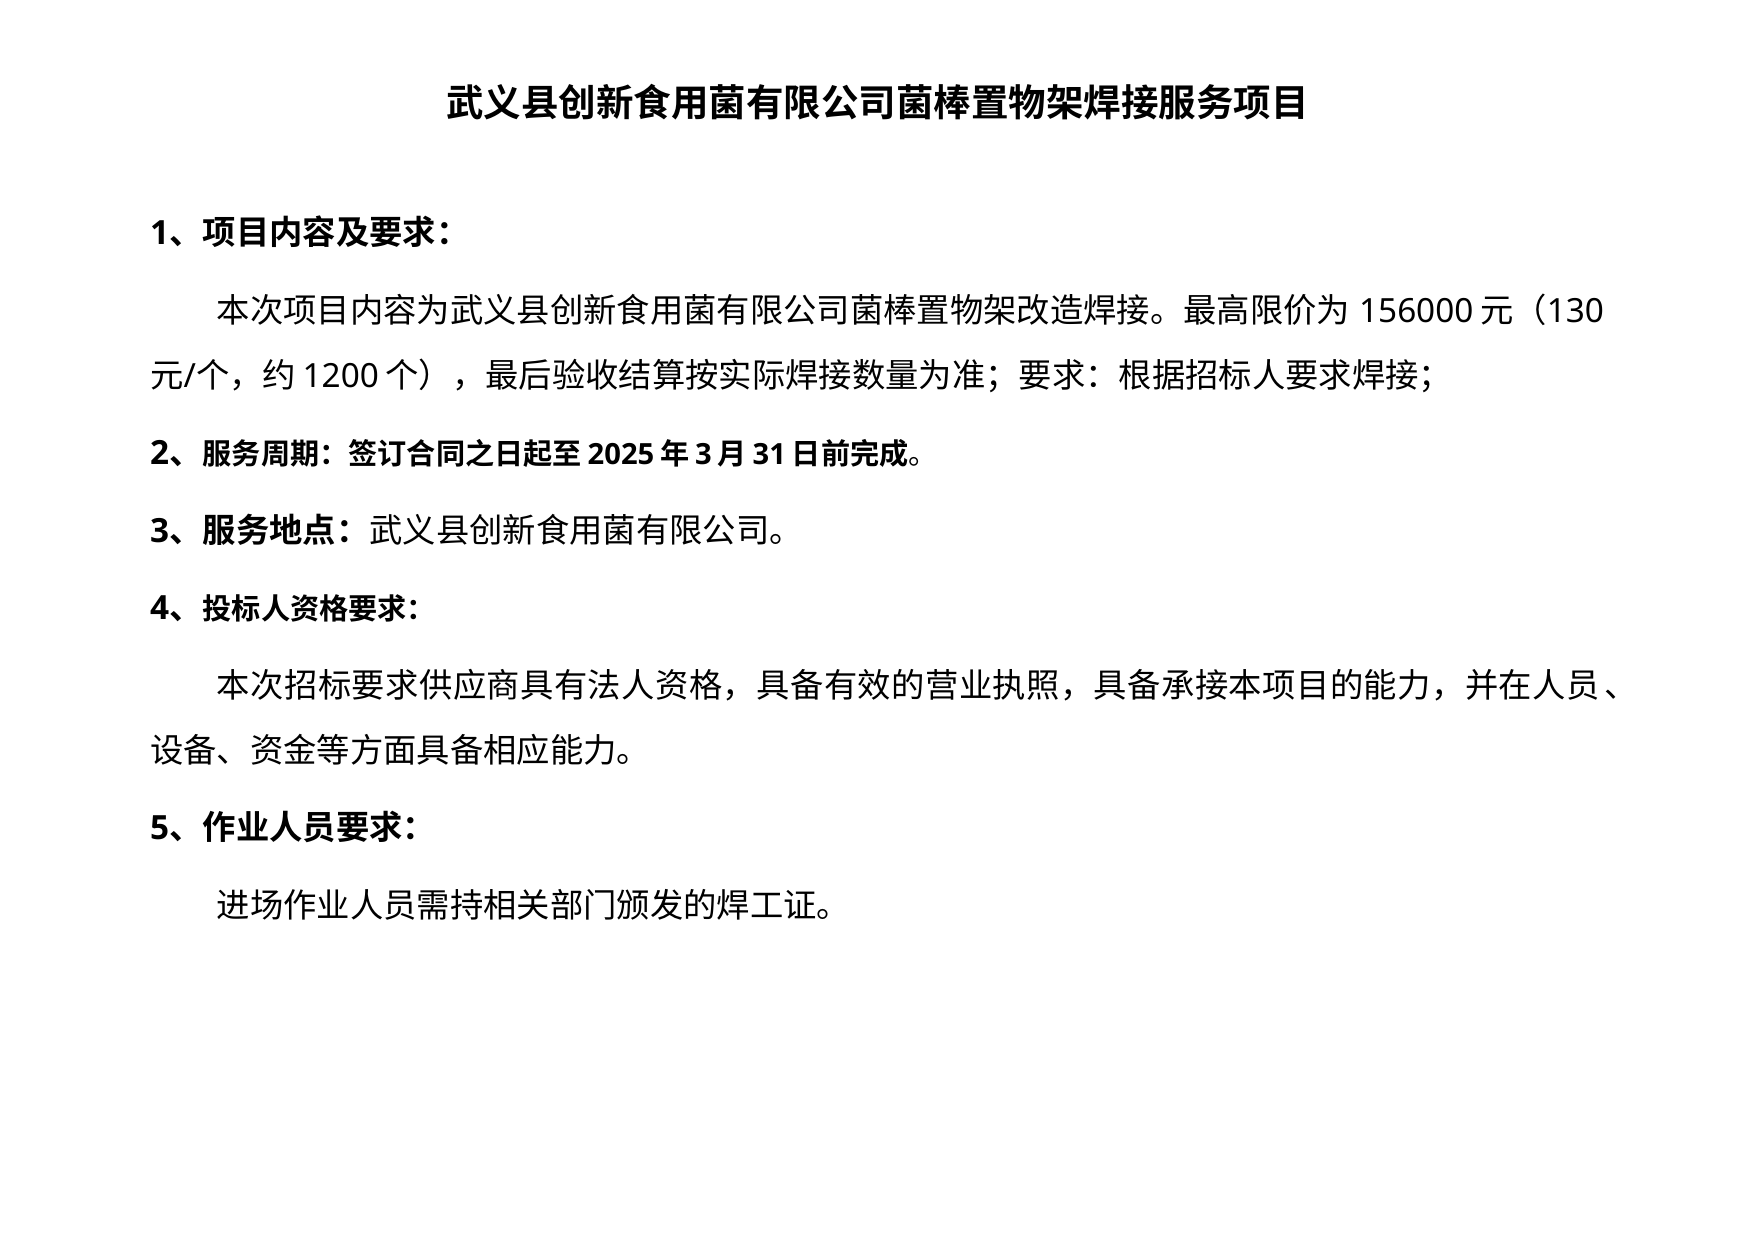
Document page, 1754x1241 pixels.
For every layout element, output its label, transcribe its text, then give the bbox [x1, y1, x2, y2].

list 本次招标要求供应商具有法人资格，具备有效的营业执照，具备承接本项目的能力，并在人员、设备、资金等方面具备相应能力。 [150, 650, 1604, 780]
list 进场作业人员需持相关部门颁发的焊工证。 [150, 870, 1604, 935]
text 4、投标人资格要求： [150, 573, 1604, 638]
text 3、服务地点：武义县创新食用菌有限公司。 [150, 495, 1604, 560]
list 本次项目内容为武义县创新食用菌有限公司菌棒置物架改造焊接。最高限价为156000元（130元/个，约1200个），最后验收结算按实际焊接数量为准；要求：根据招标人要求焊接； [150, 275, 1604, 405]
text 5、作业人员要求： [150, 793, 1604, 858]
list 2、服务周期：签订合同之日起至2025年3月31日前完成。 [150, 418, 1604, 483]
text 武义县创新食用菌有限公司菌棒置物架焊接服务项目 [150, 68, 1604, 133]
list 项目内容及要求： [150, 198, 1604, 263]
